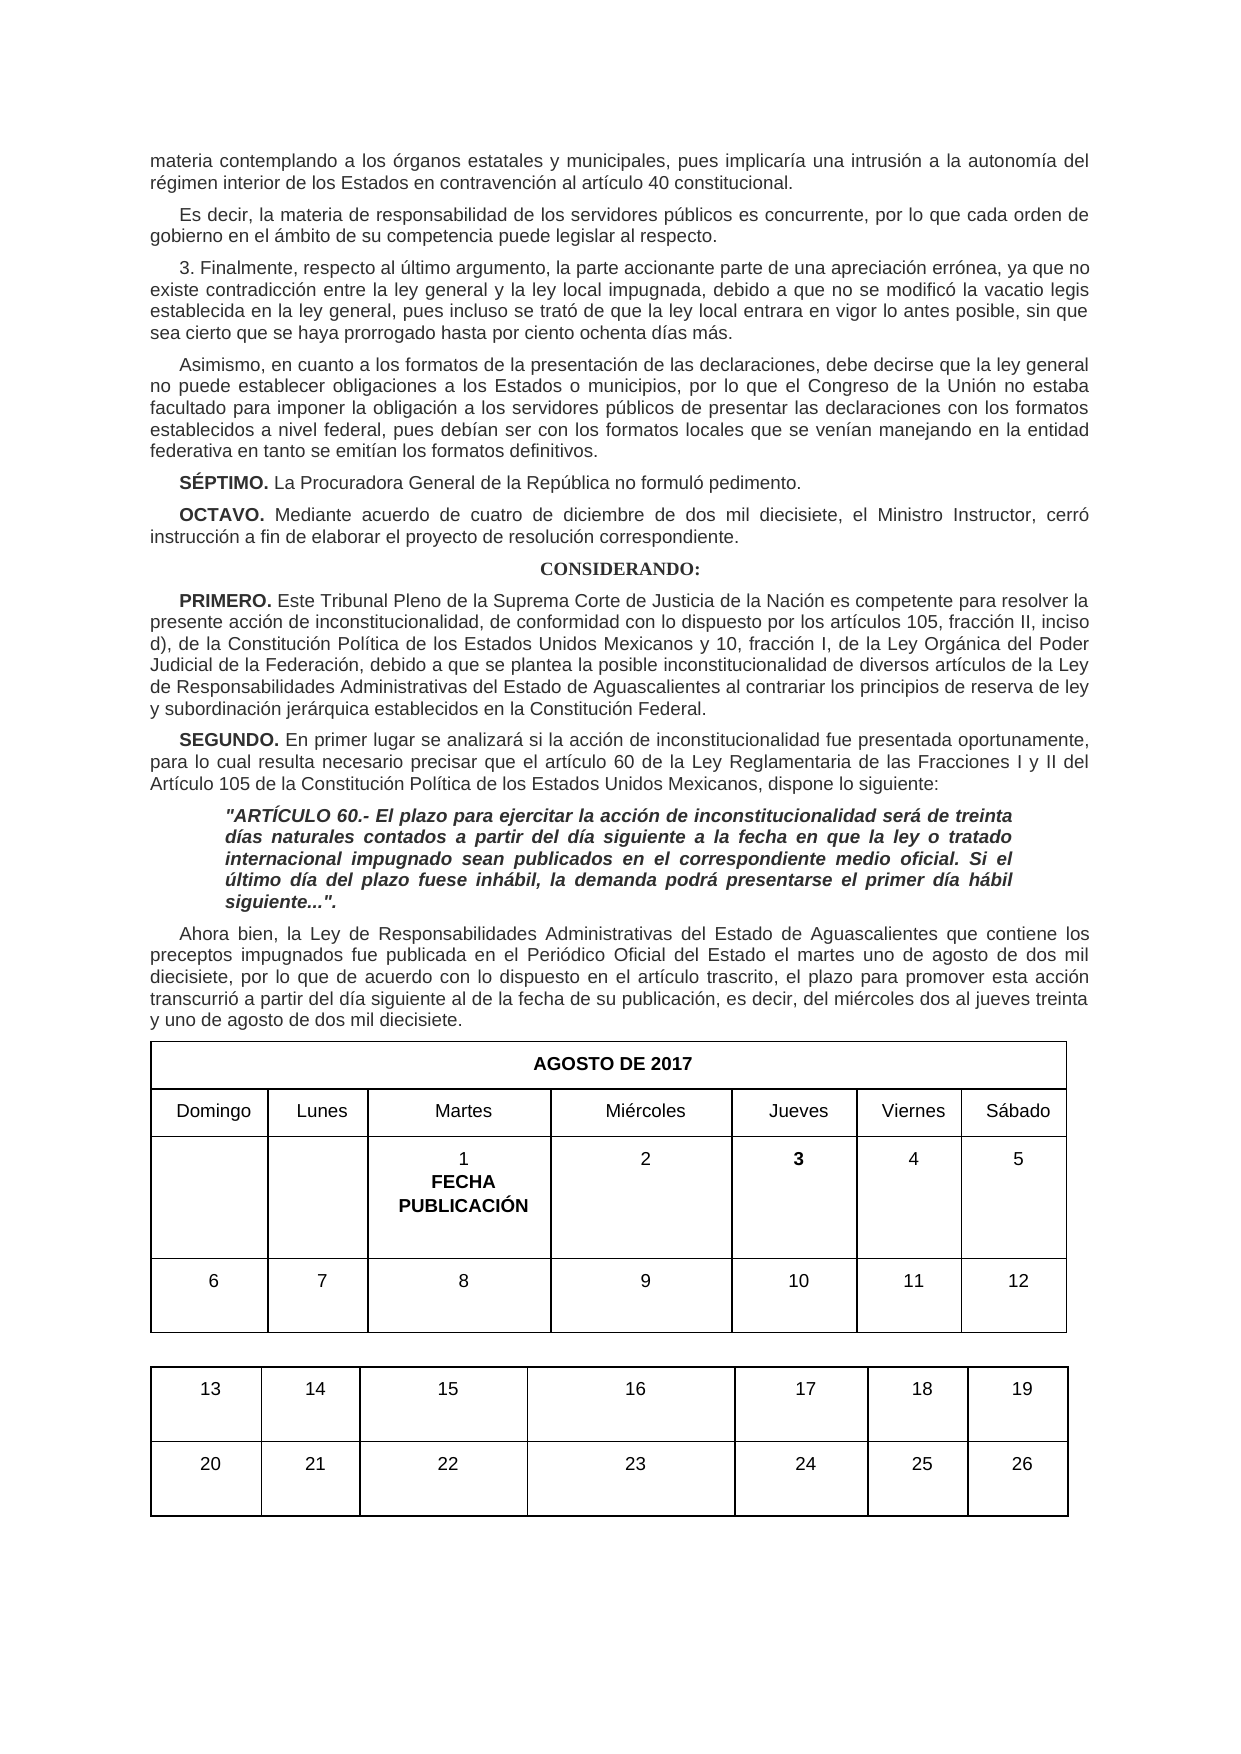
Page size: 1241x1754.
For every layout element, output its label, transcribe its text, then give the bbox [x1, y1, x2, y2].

text Es decir, la materia de responsabilidad de los servidores públicos es concurrente, por lo que cada orden de gobierno en el ámbito de su competencia puede legislar al respecto. [150, 203, 1090, 247]
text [150, 150, 1090, 193]
text SEGUNDO. En primer lugar se analizará si la acción de inconstitucionalidad fue presentada oportunamente, para lo cual resulta necesario precisar que el artículo 60 de la Ley Reglamentaria de las Fracciones I y II del Artículo 105 de la Constitución Política de los Estados Unidos Mexicanos, dispone lo siguiente: [150, 729, 1090, 794]
text Asimismo, en cuanto a los formatos de la presentación de las declaraciones, debe decirse que la ley general no puede establecer obligaciones a los Estados o municipios, por lo que el Congreso de la Unión no estaba facultado para imponer la obligación a los servidores públicos de presentar las declaraciones con los formatos establecidos a nivel federal, pues debían ser con los formatos locales que se venían manejando en la entidad federativa en tanto se emitían los formatos definitivos. [150, 354, 1090, 462]
table_header 17 [736, 1368, 867, 1441]
table_cell 23 [528, 1442, 734, 1515]
table_cell Jueves [733, 1090, 856, 1136]
table_header 18 [869, 1368, 967, 1441]
text SÉPTIMO. La Procuradora General de la República no formuló pedimento. [150, 472, 1090, 493]
table_cell 5 [962, 1137, 1066, 1257]
table_header AGOSTO DE 2017 [152, 1042, 1066, 1088]
table_header 19 [969, 1368, 1067, 1441]
table_header 16 [528, 1368, 734, 1441]
text Ahora bien, la Ley de Responsabilidades Administrativas del Estado de Aguascalientes que contiene los preceptos impugnados fue publicada en el Periódico Oficial del Estado el martes uno de agosto de dos mil diecisiete, por lo que de acuerdo con lo dispuesto en el artículo trascrito, el plazo para promover esta acción transcurrió a partir del día siguiente al de la fecha de su publicación, es decir, del miércoles dos al jueves treinta y uno de agosto de dos mil diecisiete. [150, 923, 1090, 1030]
table_header 14 [262, 1368, 359, 1441]
table_cell 21 [262, 1442, 359, 1515]
text OCTAVO. Mediante acuerdo de cuatro de diciembre de dos mil diecisiete, el Ministro Instructor, cerró instrucción a fin de elaborar el proyecto de resolución correspondiente. [150, 504, 1090, 547]
table_cell 9 [552, 1259, 731, 1332]
table_cell 26 [969, 1442, 1067, 1515]
table_cell 11 [858, 1259, 961, 1332]
table_cell 6 [152, 1259, 267, 1332]
table_cell Sábado [962, 1090, 1066, 1136]
table_cell 12 [962, 1259, 1066, 1332]
text CONSIDERANDO: [150, 557, 1090, 579]
table_cell 24 [736, 1442, 867, 1515]
table_cell [269, 1137, 367, 1257]
table_header 15 [361, 1368, 527, 1441]
table_cell 2 [552, 1137, 731, 1257]
table_cell Lunes [269, 1090, 367, 1136]
table_cell Viernes [858, 1090, 961, 1136]
table_cell 8 [369, 1259, 550, 1332]
text PRIMERO. Este Tribunal Pleno de la Suprema Corte de Justicia de la Nación es competente para resolver la presente acción de inconstitucionalidad, de conformidad con lo dispuesto por los artículos 105, fracción II, inciso d), de la Constitución Política de los Estados Unidos Mexicanos y 10, fracción I, de la Ley Orgánica del Poder Judicial de la Federación, debido a que se plantea la posible inconstitucionalidad de diversos artículos de la Ley de Responsabilidades Administrativas del Estado de Aguascalientes al contrariar los principios de reserva de ley y subordinación jerárquica establecidos en la Constitución Federal. [150, 589, 1090, 719]
table_cell 3 [733, 1137, 856, 1257]
table_cell [152, 1137, 267, 1257]
table_cell 20 [152, 1442, 261, 1515]
table_cell 22 [361, 1442, 527, 1515]
table_cell Martes [369, 1090, 550, 1136]
table_header 13 [152, 1368, 261, 1441]
table_cell 1 FECHA PUBLICACIÓN [369, 1137, 550, 1257]
table_cell 7 [269, 1259, 367, 1332]
table_cell 25 [869, 1442, 967, 1515]
table_cell 4 [858, 1137, 961, 1257]
text 3. Finalmente, respecto al último argumento, la parte accionante parte de una apreciación errónea, ya que no existe contradicción entre la ley general y la ley local impugnada, debido a que no se modificó la vacatio legis establecida en la ley general, pues incluso se trató de que la ley local entrara en vigor lo antes posible, sin que sea cierto que se haya prorrogado hasta por ciento ochenta días más. [150, 257, 1090, 343]
table_cell 10 [733, 1259, 856, 1332]
table_cell Miércoles [552, 1090, 731, 1136]
table_cell Domingo [152, 1090, 267, 1136]
text "ARTÍCULO 60.- El plazo para ejercitar la acción de inconstitucionalidad será de treinta días naturales contados a partir del día siguiente a la fecha en que la ley o tratado internacional impugnado sean publicados en el correspondiente medio oficial. Si el último día del plazo fuese inhábil, la demanda podrá presentarse el primer día hábil siguiente...". [225, 804, 1015, 912]
